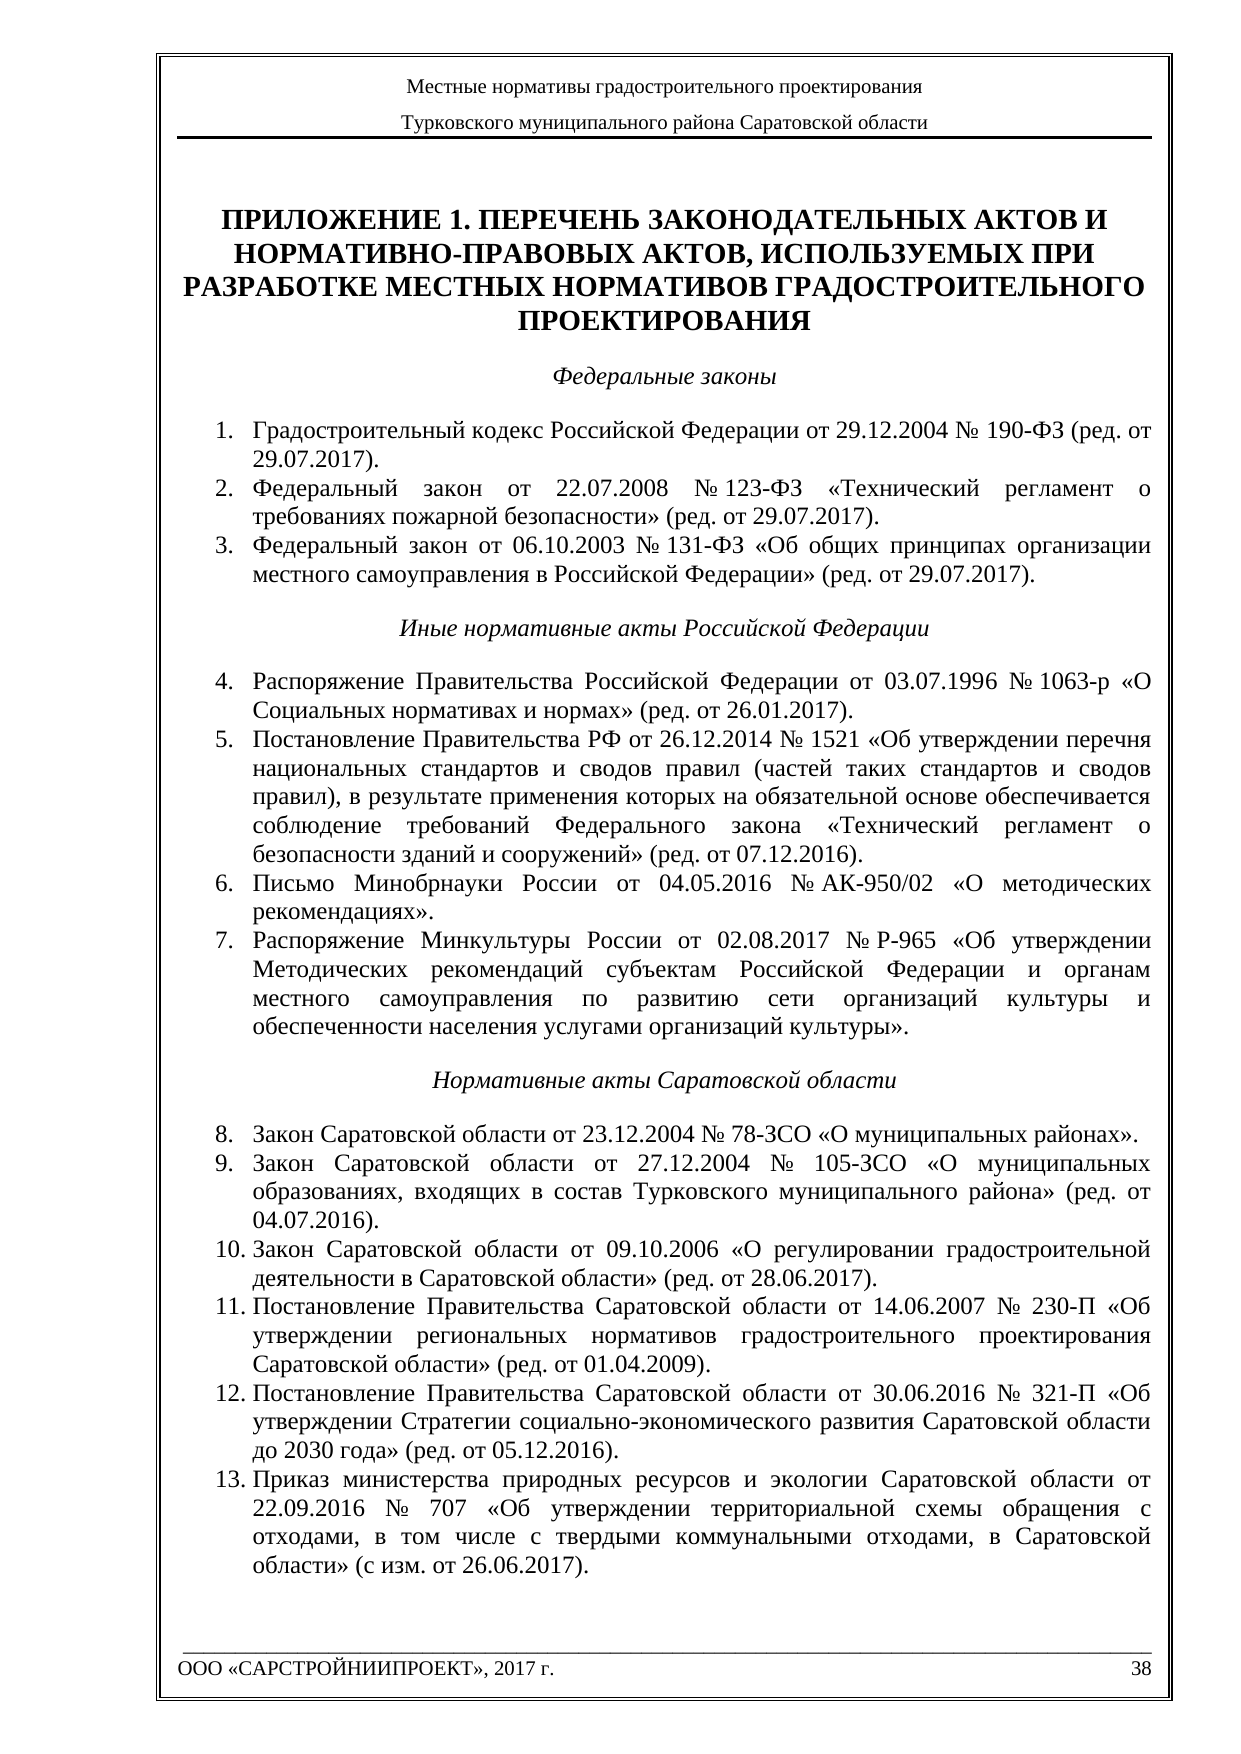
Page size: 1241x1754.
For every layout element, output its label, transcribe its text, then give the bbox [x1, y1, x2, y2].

text Федеральные законы [177, 361, 1152, 390]
list Федеральный закон от 06.10.2003 № 131-ФЗ «Об общих принципах организации местного самоуправления в Российской Федерации» (ред. от 29.07.2017). [215, 530, 1152, 588]
list Закон Саратовской области от 09.10.2006 «О регулировании градостроительной деятельности в Саратовской области» (ред. от 28.06.2017). [215, 1234, 1152, 1291]
text Нормативные акты Саратовской области [177, 1065, 1152, 1094]
list Закон Саратовской области от 27.12.2004 № 105-ЗСО «О муниципальных образованиях, входящих в состав Турковского муниципального района» (ред. от 04.07.2016). [215, 1148, 1152, 1234]
list Постановление Правительства Саратовской области от 30.06.2016 № 321-П «Об утверждении Стратегии социально-экономического развития Саратовской области до 2030 года» (ред. от 05.12.2016). [215, 1378, 1152, 1464]
text Иные нормативные акты Российской Федерации [177, 613, 1152, 641]
list Распоряжение Минкультуры России от 02.08.2017 № Р-965 «Об утверждении Методических рекомендаций субъектам Российской Федерации и органам местного самоуправления по развитию сети организаций культуры и обеспеченности населения услугами организаций культуры». [215, 925, 1152, 1040]
list Закон Саратовской области от 23.12.2004 № 78-ЗСО «О муниципальных районах». [215, 1119, 1152, 1148]
list Постановление Правительства РФ от 26.12.2014 № 1521 «Об утверждении перечня национальных стандартов и сводов правил (частей таких стандартов и сводов правил), в результате применения которых на обязательной основе обеспечивается соблюдение требований Федерального закона «Технический регламент о безопасности зданий и сооружений» (ред. от 07.12.2016). [215, 724, 1152, 868]
list Письмо Минобрнауки России от 04.05.2016 № АК-950/02 «О методических рекомендациях». [215, 868, 1152, 925]
list Распоряжение Правительства Российской Федерации от 03.07.1996 № 1063-р «О Социальных нормативах и нормах» (ред. от 26.01.2017). [215, 666, 1152, 724]
list Градостроительный кодекс Российской Федерации от 29.12.2004 № 190-ФЗ (ред. от 29.07.2017). [215, 415, 1152, 473]
list Федеральный закон от 22.07.2008 № 123-ФЗ «Технический регламент о требованиях пожарной безопасности» (ред. от 29.07.2017). [215, 473, 1152, 530]
list Постановление Правительства Саратовской области от 14.06.2007 № 230-П «Об утверждении региональных нормативов градостроительного проектирования Саратовской области» (ред. от 01.04.2009). [215, 1291, 1152, 1378]
list Приказ министерства природных ресурсов и экологии Саратовской области от 22.09.2016 № 707 «Об утверждении территориальной схемы обращения с отходами, в том числе с твердыми коммунальными отходами, в Саратовской области» (с изм. от 26.06.2017). [215, 1464, 1152, 1579]
subtitle Приложение 1. Перечень законодательных актов и нормативно-правовых актов, используемых при разработке местных нормативов градостроительного проектирования [177, 202, 1152, 336]
